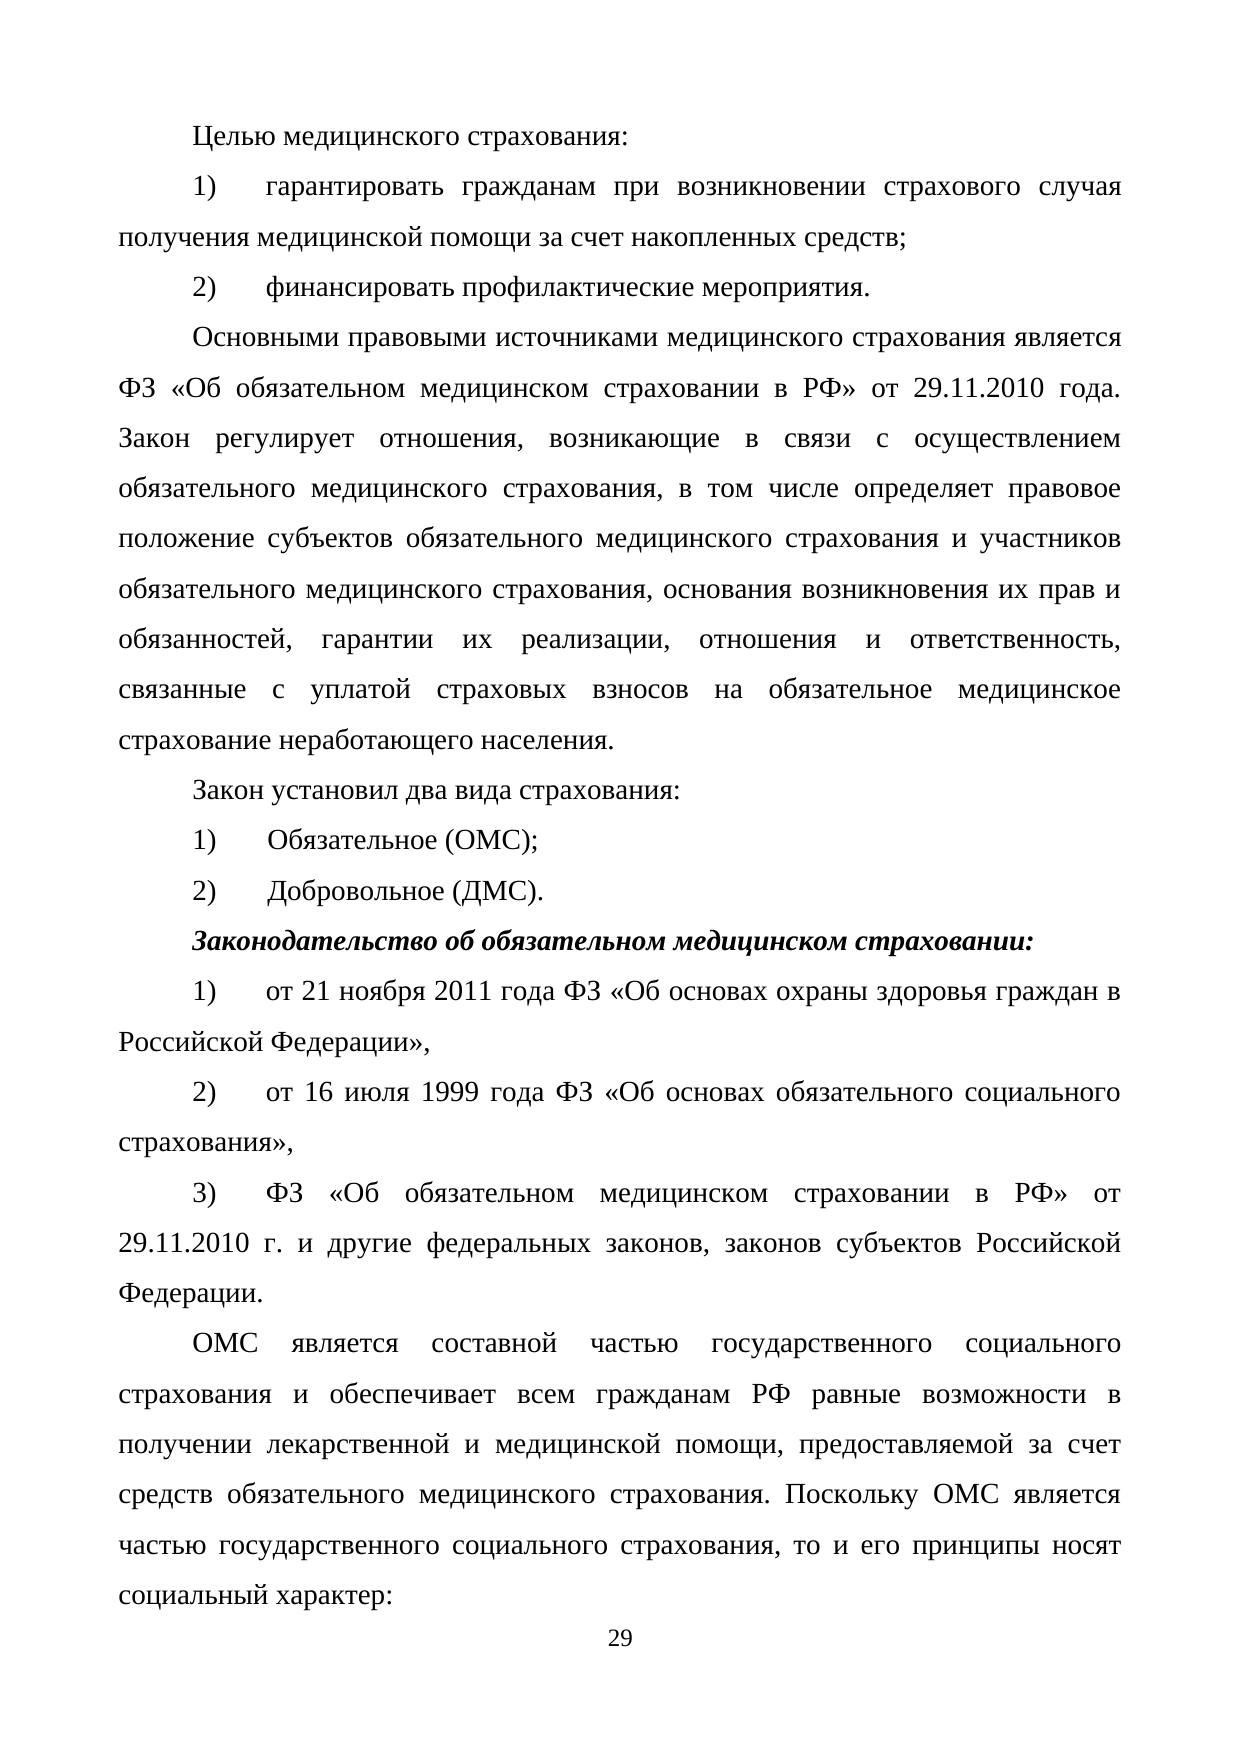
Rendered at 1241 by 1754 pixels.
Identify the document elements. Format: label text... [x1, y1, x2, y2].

text Закон установил два вида страхования: [118, 772, 1122, 806]
text ОМС является составной частью государственного социального страхования и обеспечивает всем гражданам РФ равные возможности в получении лекарственной и медицинской помощи, предоставляемой за счет средств обязательного медицинского страхования. Поскольку ОМС является частью государственного социального страхования, то и его принципы носят социальный характер: [118, 1326, 1122, 1611]
text Законодательство об обязательном медицинском страховании: [118, 923, 1122, 957]
list Обязательное (ОМС); [192, 822, 1122, 856]
list гарантировать гражданам при возникновении страхового случая получения медицинской помощи за счет накопленных средств; [118, 168, 1122, 252]
text 1) от 21 ноября 2011 года ФЗ «Об основах охраны здоровья граждан в Российской Федерации», [118, 973, 1122, 1057]
text Целью медицинского страхования: [118, 118, 1122, 152]
list Добровольное (ДМС). [192, 873, 1122, 906]
text 3) ФЗ «Об обязательном медицинском страховании в РФ» от 29.11.2010 г. и другие федеральных законов, законов субъектов Российской Федерации. [118, 1175, 1122, 1309]
text 2) от 16 июля 1999 года ФЗ «Об основах обязательного социального страхования», [118, 1074, 1122, 1158]
text Основными правовыми источниками медицинского страхования является ФЗ «Об обязательном медицинском страховании в РФ» от 29.11.2010 года. Закон регулирует отношения, возникающие в связи с осуществлением обязательного медицинского страхования, в том числе определяет правовое положение субъектов обязательного медицинского страхования и участников обязательного медицинского страхования, основания возникновения их прав и обязанностей, гарантии их реализации, отношения и ответственность, связанные с уплатой страховых взносов на обязательное медицинское страхование неработающего населения. [118, 319, 1122, 755]
list финансировать профилактические мероприятия. [118, 269, 1122, 303]
